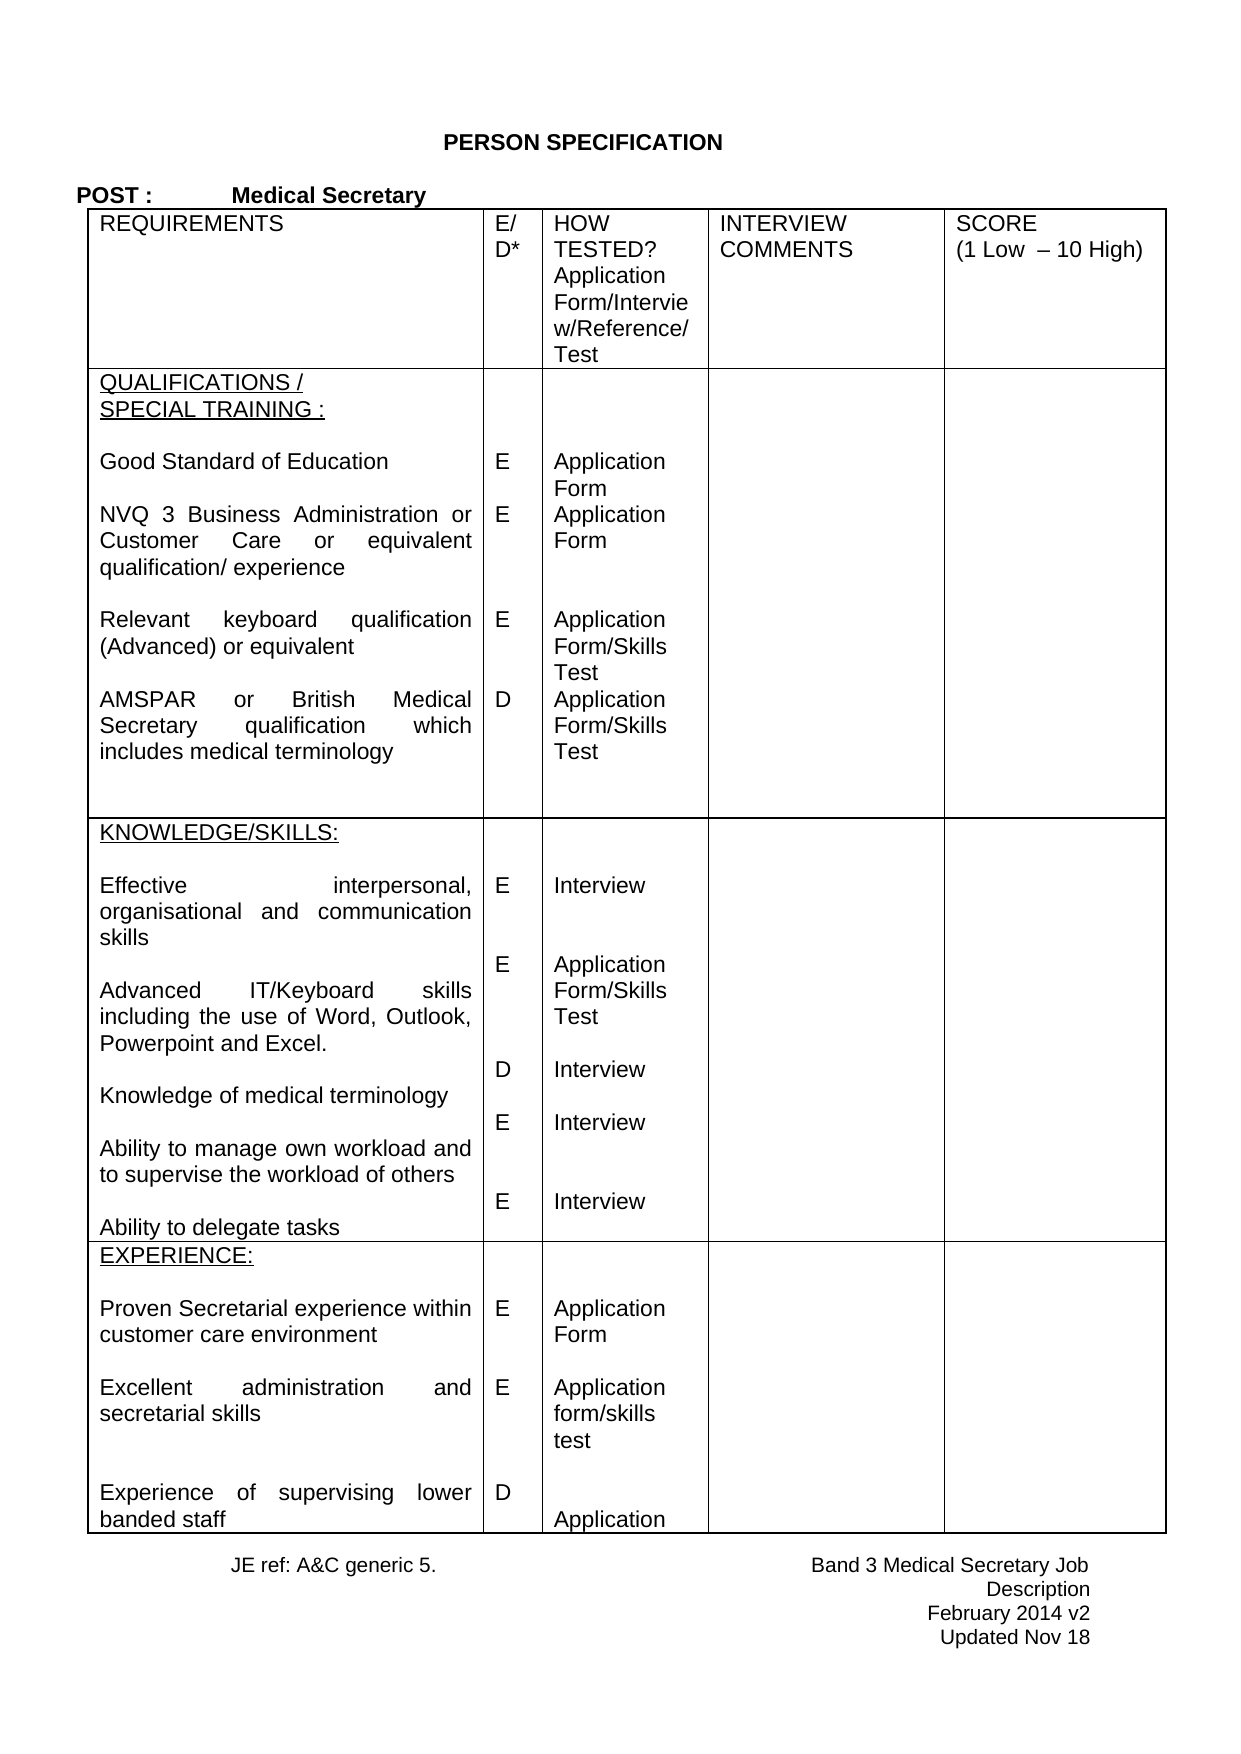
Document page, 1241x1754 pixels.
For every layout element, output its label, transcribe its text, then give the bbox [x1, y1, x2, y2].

table_cell [709, 369, 944, 817]
text PERSON SPECIFICATION [76, 129, 1090, 155]
table_cell Application Form Application Form Application Form/Skills Test Application Form/Skills Test [543, 369, 708, 817]
table_header REQUIREMENTS [89, 210, 483, 368]
table_header HOW TESTED? Application Form/Interview/Reference/Test [543, 210, 708, 368]
table_cell [945, 1242, 1165, 1532]
table_cell Interview Application Form/Skills Test Interview Interview Interview [543, 819, 708, 1241]
table_cell E E D E E [484, 819, 542, 1241]
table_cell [89, 1242, 483, 1532]
table_cell [945, 819, 1165, 1241]
table_cell E E E D [484, 369, 542, 817]
table_cell QUALIFICATIONS / SPECIAL TRAINING : Good Standard of Education NVQ 3 Business Administration or Customer Care or equivalent qualification/ experience Relevant keyboard qualification (Advanced) or equivalent AMSPAR or British Medical Secretary qualification which includes medical terminology [89, 369, 483, 817]
table_cell [709, 819, 944, 1241]
table_header INTERVIEW COMMENTS [709, 210, 944, 368]
table_cell KNOWLEDGE/SKILLS: Effective interpersonal, organisational and communication skills Advanced IT/Keyboard skills including the use of Word, Outlook, Powerpoint and Excel. Knowledge of medical terminology Ability to manage own workload and to supervise the workload of others Ability to delegate tasks [89, 819, 483, 1241]
table_cell [709, 1242, 944, 1532]
table_header SCORE (1 Low – 10 High) [945, 210, 1165, 368]
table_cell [543, 1242, 708, 1532]
text POST : Medical Secretary [76, 182, 1090, 208]
table_cell E E D D D [484, 1242, 542, 1532]
table_cell [945, 369, 1165, 817]
table_header E/D* [484, 210, 542, 368]
